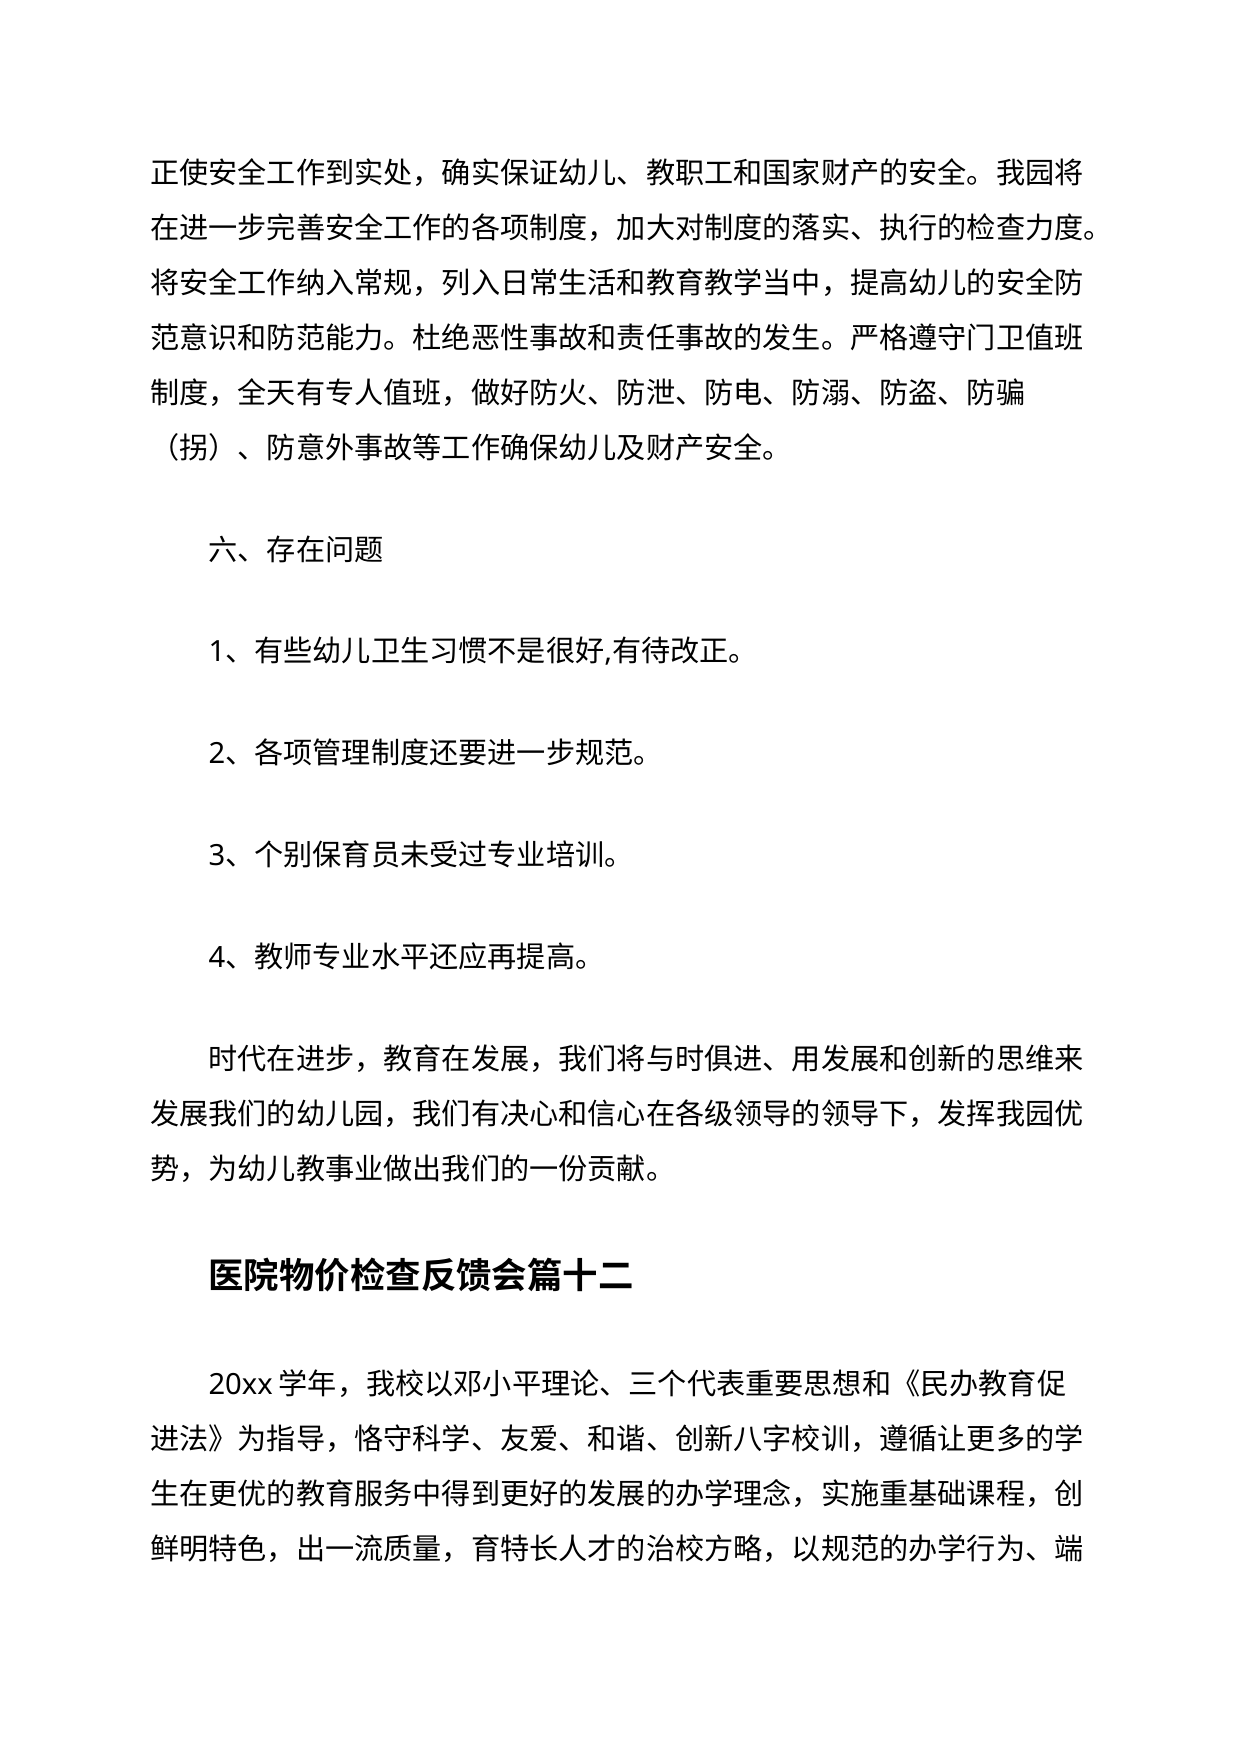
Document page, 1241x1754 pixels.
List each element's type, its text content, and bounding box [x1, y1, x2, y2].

text 六、存在问题 [150, 526, 1090, 568]
text 时代在进步，教育在发展，我们将与时俱进、用发展和创新的思维来发展我们的幼儿园，我们有决心和信心在各级领导的领导下，发挥我园优势，为幼儿教事业做出我们的一份贡献。 [150, 1036, 1090, 1188]
text 2、各项管理制度还要进一步规范。 [150, 730, 1090, 772]
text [150, 150, 1090, 467]
text 3、个别保育员未受过专业培训。 [150, 832, 1090, 874]
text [150, 1361, 1090, 1568]
text 医院物价检查反馈会篇十二 [150, 1247, 1090, 1299]
text 1、有些幼儿卫生习惯不是很好,有待改正。 [150, 628, 1090, 670]
text 4、教师专业水平还应再提高。 [150, 934, 1090, 976]
